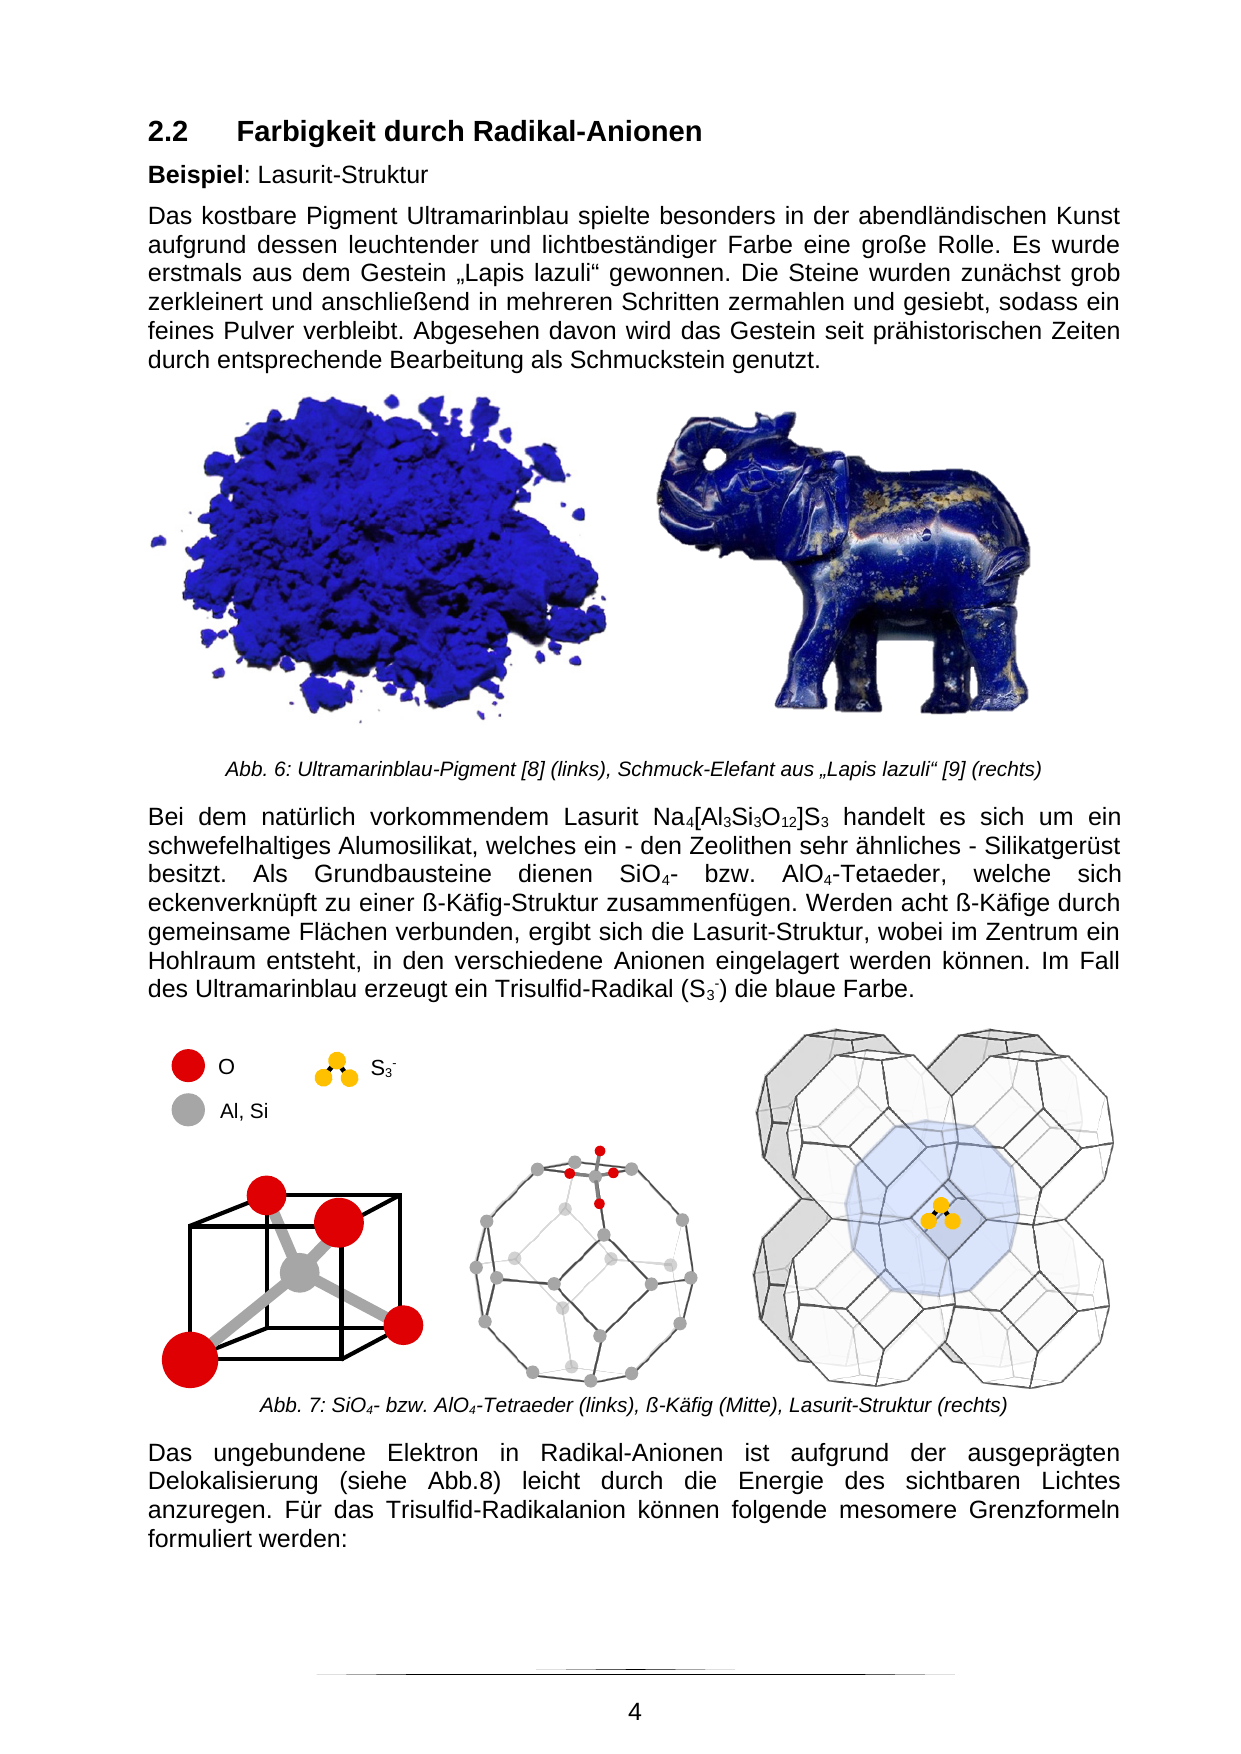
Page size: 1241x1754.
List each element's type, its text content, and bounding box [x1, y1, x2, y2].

text Das kostbare Pigment Ultramarinblau spielte besonders in der abendländischen Kunst aufgrund dessen leuchtender und lichtbeständiger Farbe eine große Rolle. Es wurde erstmals aus dem Gestein „Lapis lazuli“ gewonnen. Die Steine wurden zunächst grob zerkleinert und anschließend in mehreren Schritten zermahlen und gesiebt, sodass ein feines Pulver verbleibt. Abgesehen davon wird das Gestein seit prähistorischen Zeiten durch entsprechende Bearbeitung als Schmuckstein genutzt. [148, 201, 1122, 373]
text Bei dem natürlich vorkommendem Lasurit Na4[Al3Si3O12]S3 handelt es sich um ein schwefelhaltiges Alumosilikat, welches ein - den Zeolithen sehr ähnliches - Silikatgerüst besitzt. Als Grundbausteine dienen SiO4- bzw. AlO4-Tetaeder, welche sich eckenverknüpft zu einer ß-Käfig-Struktur zusammenfügen. Werden acht ß-Käfige durch gemeinsame Flächen verbunden, ergibt sich die Lasurit-Struktur, wobei im Zentrum ein Hohlraum entsteht, in den verschiedene Anionen eingelagert werden können. Im Fall des Ultramarinblau erzeugt ein Trisulfid-Radikal (S3-) die blaue Farbe. [148, 802, 1122, 1003]
subtitle Farbigkeit durch Radikal-Anionen [148, 114, 1122, 147]
text Beispiel: Lasurit-Struktur [148, 160, 1122, 188]
text Das ungebundene Elektron in Radikal-Anionen ist aufgrund der ausgeprägten Delokalisierung (siehe Abb.8) leicht durch die Energie des sichtbaren Lichtes anzuregen. Für das Trisulfid-Radikalanion können folgende mesomere Grenzformeln formuliert werden: [148, 1438, 1122, 1553]
text Abb. 7: SiO4- bzw. AlO4-Tetraeder (links), ß-Käfig (Mitte), Lasurit-Struktur (rechts) [148, 1393, 1122, 1417]
picture [147, 388, 613, 725]
picture [627, 385, 1085, 757]
text Abb. 6: Ultramarinblau-Pigment [8] (links), Schmuck-Elefant aus „Lapis lazuli“ [9] (rechts) [148, 757, 1122, 781]
